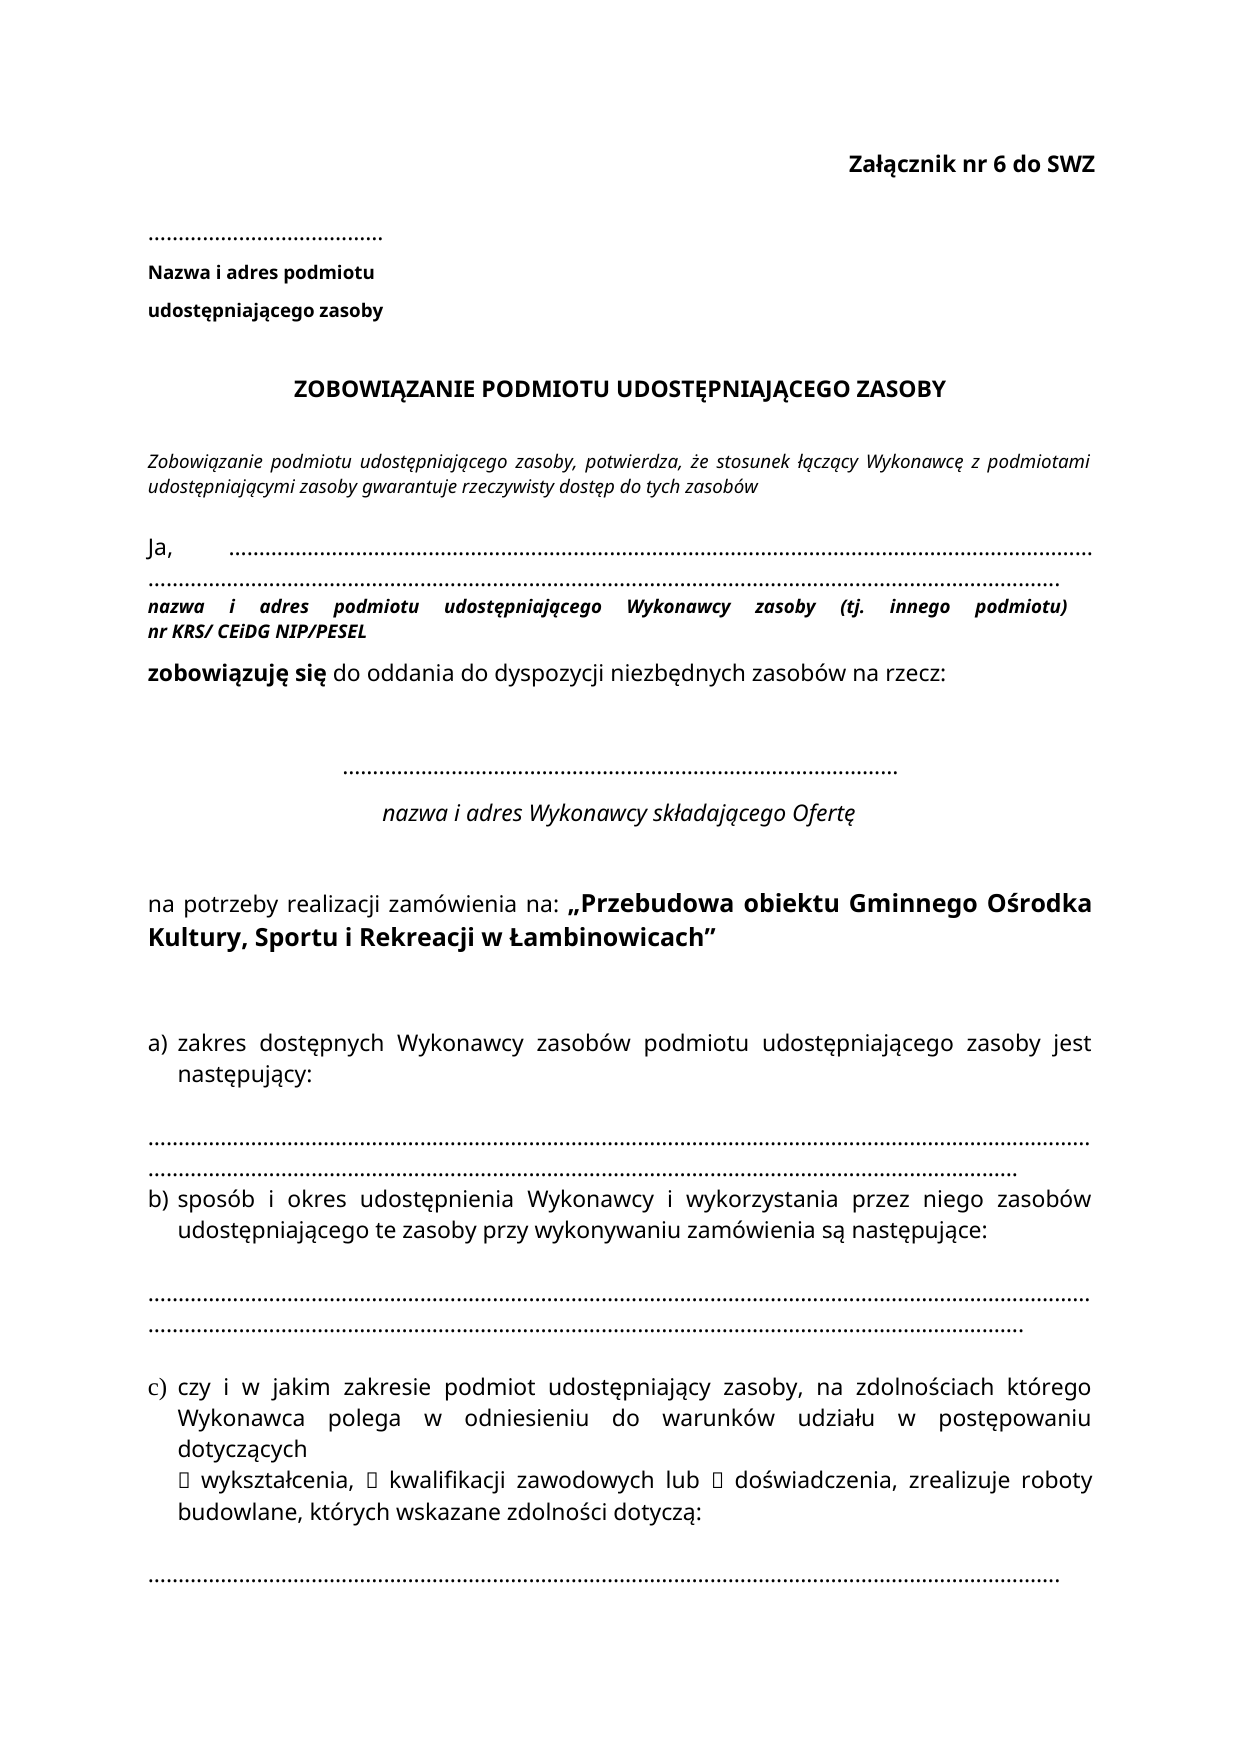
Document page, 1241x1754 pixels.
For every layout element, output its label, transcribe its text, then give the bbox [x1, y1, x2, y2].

text ……………………………………………………………………………………………………………………………………. [148, 1558, 1093, 1589]
text Nazwa i adres podmiotu [148, 259, 1093, 285]
text Zobowiązanie podmiotu udostępniającego zasoby, potwierdza, że stosunek łączący Wykonawcę z podmiotami udostępniającymi zasoby gwarantuje rzeczywisty dostęp do tych zasobów [148, 448, 1093, 499]
text Załącznik nr 6 do SWZ [148, 148, 1095, 179]
text ZOBOWIĄZANIE PODMIOTU UDOSTĘPNIAJĄCEGO ZASOBY [148, 373, 1093, 404]
text nazwa i adres podmiotu udostępniającego Wykonawcy zasoby (tj. innego podmiotu) nr KRS/ CEiDG NIP/PESEL [148, 593, 1093, 644]
text ………………………………………..……………………………………… [148, 750, 1093, 782]
text na potrzeby realizacji zamówienia na: „Przebudowa obiektu Gminnego Ośrodka Kultury, Sportu i Rekreacji w Łambinowicach” [148, 886, 1093, 954]
text ………………………………… [148, 215, 1093, 247]
text ………………………………………………………………………………………………………………………………………………………………………………………………………………………………………………………………………… [148, 1121, 1093, 1183]
text nazwa i adres Wykonawcy składającego Ofertę [148, 797, 1093, 828]
text udostępniającego zasoby [148, 297, 1093, 323]
list zakres dostępnych Wykonawcy zasobów podmiotu udostępniającego zasoby jest następujący: [148, 1027, 1093, 1089]
list sposób i okres udostępnienia Wykonawcy i wykorzystania przez niego zasobów udostępniającego te zasoby przy wykonywaniu zamówienia są następujące: [148, 1183, 1093, 1246]
text zobowiązuję się do oddania do dyspozycji niezbędnych zasobów na rzecz: [148, 657, 1093, 688]
text Ja, ……………………………………………………………………………………………………………..……………… ……………………………………………………………………………………………………………………………………. [148, 531, 1093, 593]
list czy i w jakim zakresie podmiot udostępniający zasoby, na zdolnościach którego Wykonawca polega w odniesieniu do warunków udziału w postępowaniu dotyczących  wykształcenia,  kwalifikacji zawodowych lub  doświadczenia, zrealizuje roboty budowlane, których wskazane zdolności dotyczą: [148, 1371, 1093, 1527]
text …………………………………………………………………………………………………………………………………………………………………………………………………………………………………………………………………………. [148, 1277, 1093, 1339]
